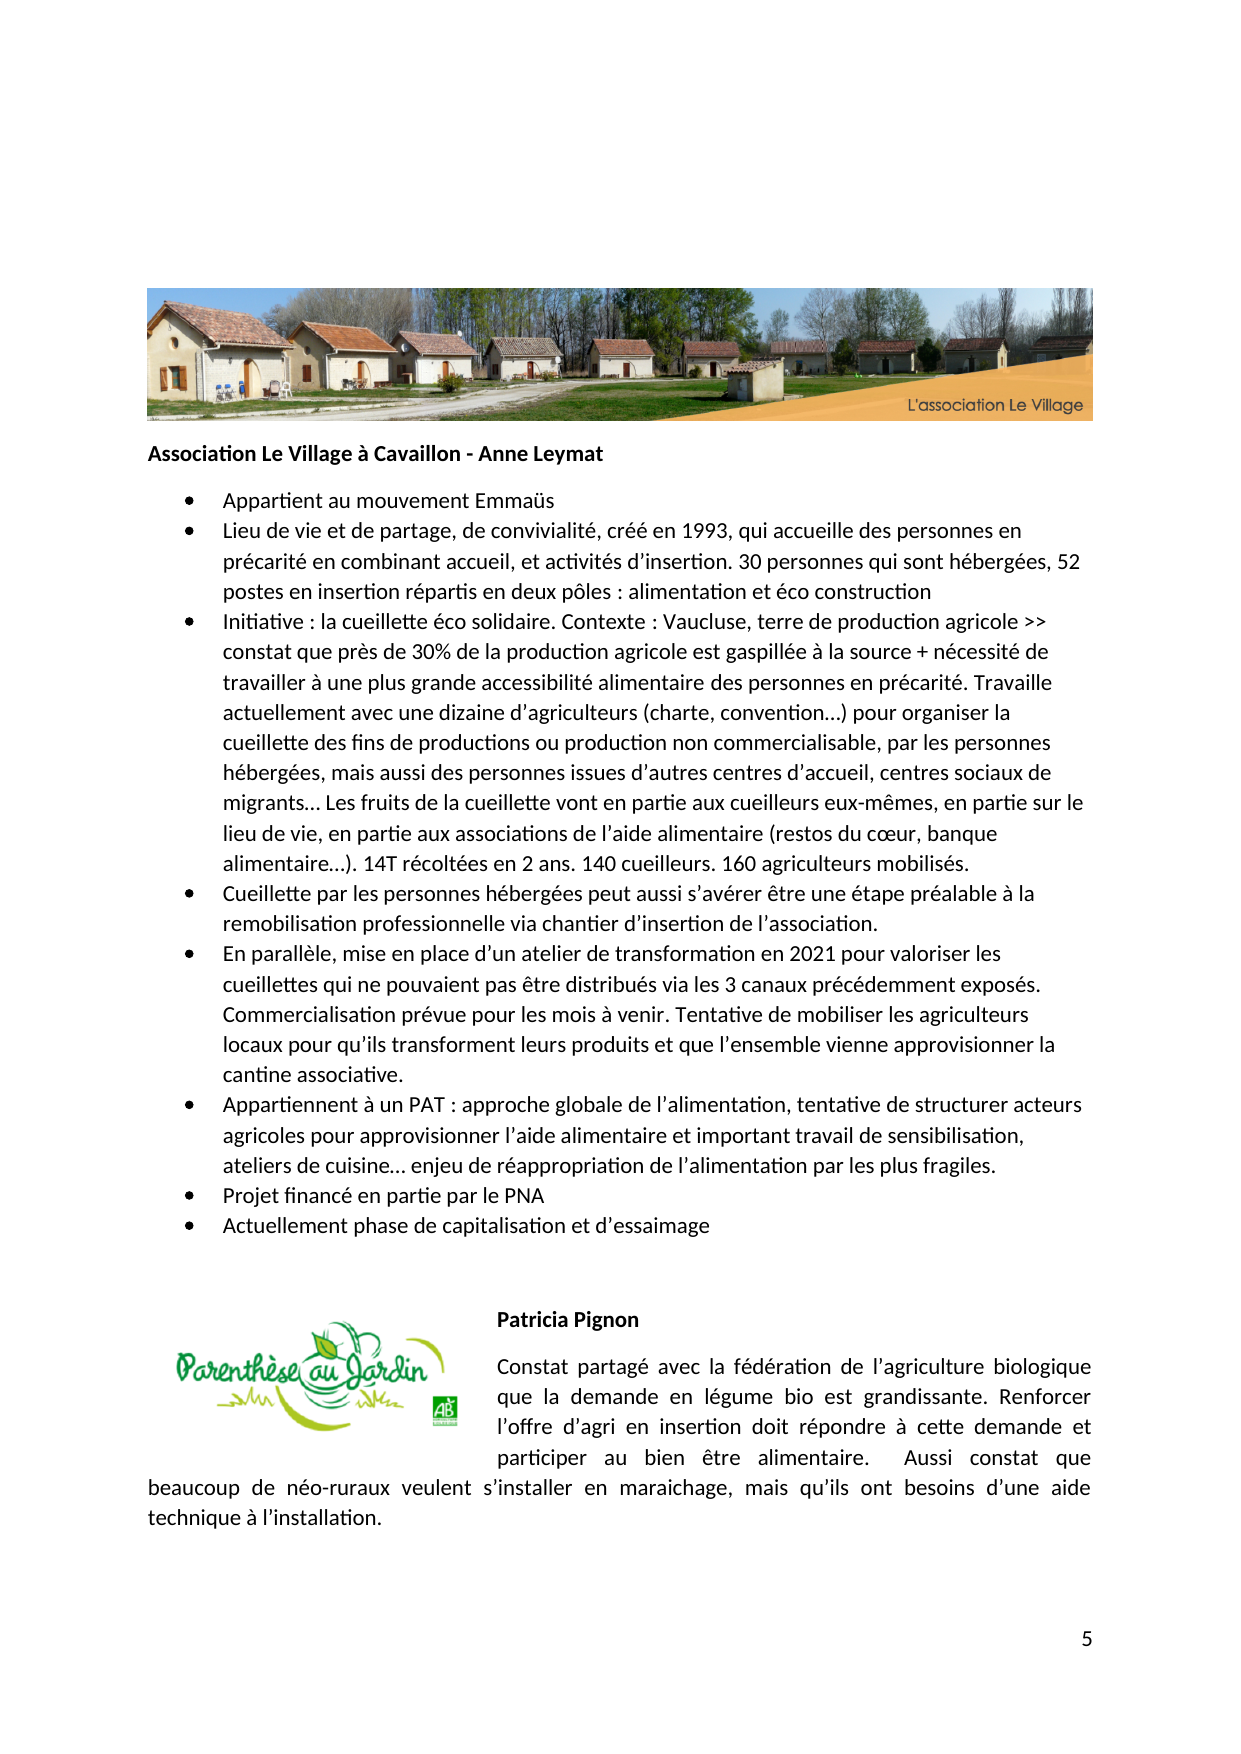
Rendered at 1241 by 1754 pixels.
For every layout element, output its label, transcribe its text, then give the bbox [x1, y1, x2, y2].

list Actuellement phase de capitalisation et d’essaimage [185, 1211, 1093, 1239]
picture [147, 288, 1093, 421]
text Constat partagé avec la fédération de l’agriculture biologique que la demande en légume bio est grandissante. Renforcer l’offre d’agri en insertion doit répondre à cette demande et participer au bien être alimentaire. Aussi constat que beaucoup de néo-ruraux veulent s’installer en maraichage, mais qu’ils ont besoins d’une aide technique à l’installation. [148, 1352, 1093, 1531]
list Appartiennent à un PAT : approche globale de l’alimentation, tentative de structurer acteurs agricoles pour approvisionner l’aide alimentaire et important travail de sensibilisation, ateliers de cuisine… enjeu de réappropriation de l’alimentation par les plus fragiles. [185, 1091, 1093, 1179]
list Cueillette par les personnes hébergées peut aussi s’avérer être une étape préalable à la remobilisation professionnelle via chantier d’insertion de l’association. [185, 879, 1093, 937]
list En parallèle, mise en place d’un atelier de transformation en 2021 pour valoriser les cueillettes qui ne pouvaient pas être distribués via les 3 canaux précédemment exposés. Commercialisation prévue pour les mois à venir. Tentative de mobiliser les agriculteurs locaux pour qu’ils transforment leurs produits et que l’ensemble vienne approvisionner la cantine associative. [185, 939, 1093, 1088]
list Projet financé en partie par le PNA [185, 1181, 1093, 1209]
list Initiative : la cueillette éco solidaire. Contexte : Vaucluse, terre de production agricole >> constat que près de 30% de la production agricole est gaspillée à la source + nécessité de travailler à une plus grande accessibilité alimentaire des personnes en précarité. Travaille actuellement avec une dizaine d’agriculteurs (charte, convention…) pour organiser la cueillette des fins de productions ou production non commercialisable, par les personnes hébergées, mais aussi des personnes issues d’autres centres d’accueil, centres sociaux de migrants… Les fruits de la cueillette vont en partie aux cueilleurs eux-mêmes, en partie sur le lieu de vie, en partie aux associations de l’aide alimentaire (restos du cœur, banque alimentaire…). 14T récoltées en 2 ans. 140 cueilleurs. 160 agriculteurs mobilisés. [185, 607, 1093, 877]
list Lieu de vie et de partage, de convivialité, créé en 1993, qui accueille des personnes en précarité en combinant accueil, et activités d’insertion. 30 personnes qui sont hébergées, 52 postes en insertion répartis en deux pôles : alimentation et éco construction [185, 517, 1093, 605]
text Patricia Pignon [479, 1305, 1093, 1333]
list Appartient au mouvement Emmaüs [185, 486, 1093, 514]
picture [143, 1290, 479, 1457]
text Association Le Village à Cavaillon - Anne Leymat [148, 439, 1093, 467]
